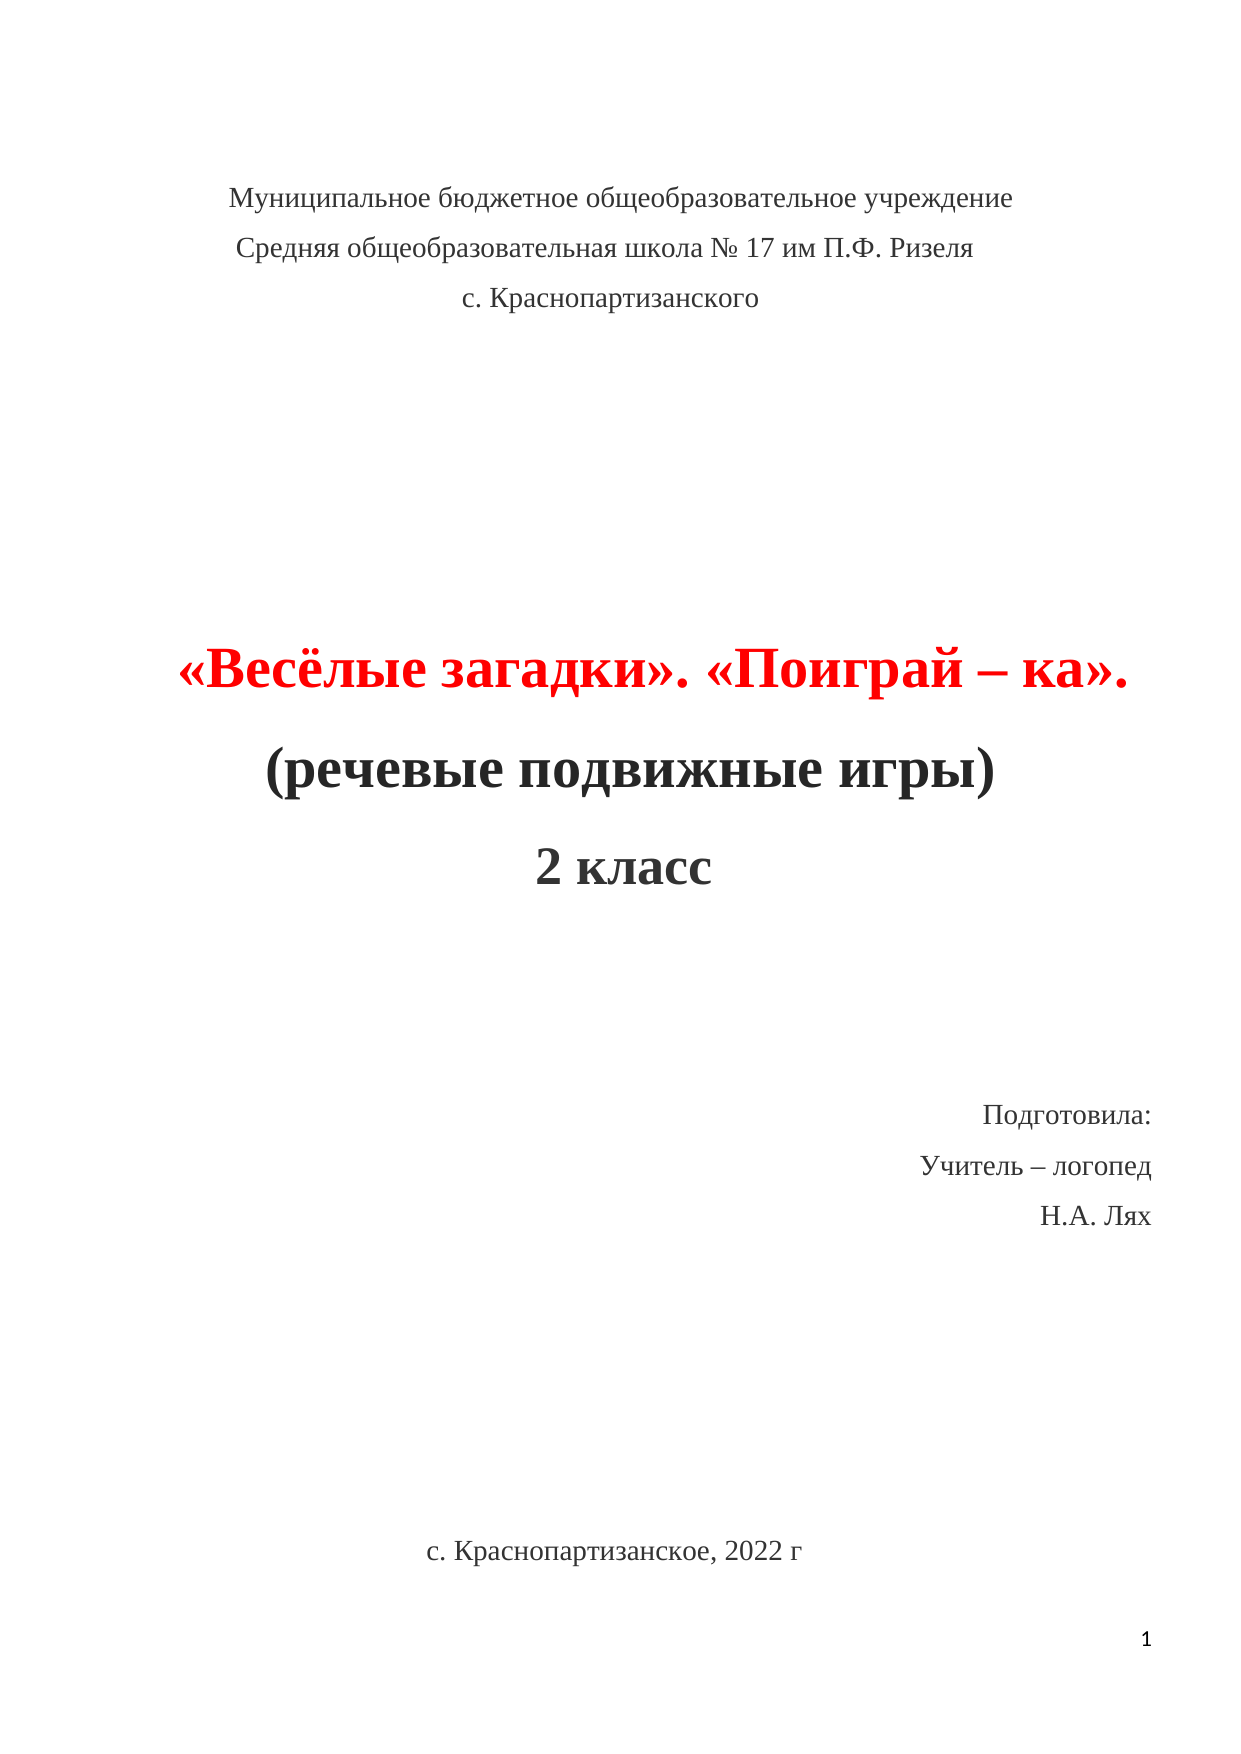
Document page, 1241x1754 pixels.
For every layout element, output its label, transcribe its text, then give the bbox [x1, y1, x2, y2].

text «Весёлые загадки». «Поиграй – ка». [177, 632, 1152, 699]
text Муниципальное бюджетное общеобразовательное учреждение [177, 180, 1152, 213]
text Подготовила: [177, 1097, 1152, 1131]
text 2 класс [177, 834, 1152, 896]
text Учитель – логопед [177, 1148, 1152, 1181]
text с. Краснопартизанского [177, 280, 1152, 314]
text (речевые подвижные игры) [177, 733, 1152, 800]
text Н.А. Лях [177, 1198, 1152, 1231]
text Средняя общеобразовательная школа № 17 им П.Ф. Ризеля [177, 230, 1152, 263]
text с. Краснопартизанское, 2022 г [177, 1533, 1152, 1567]
